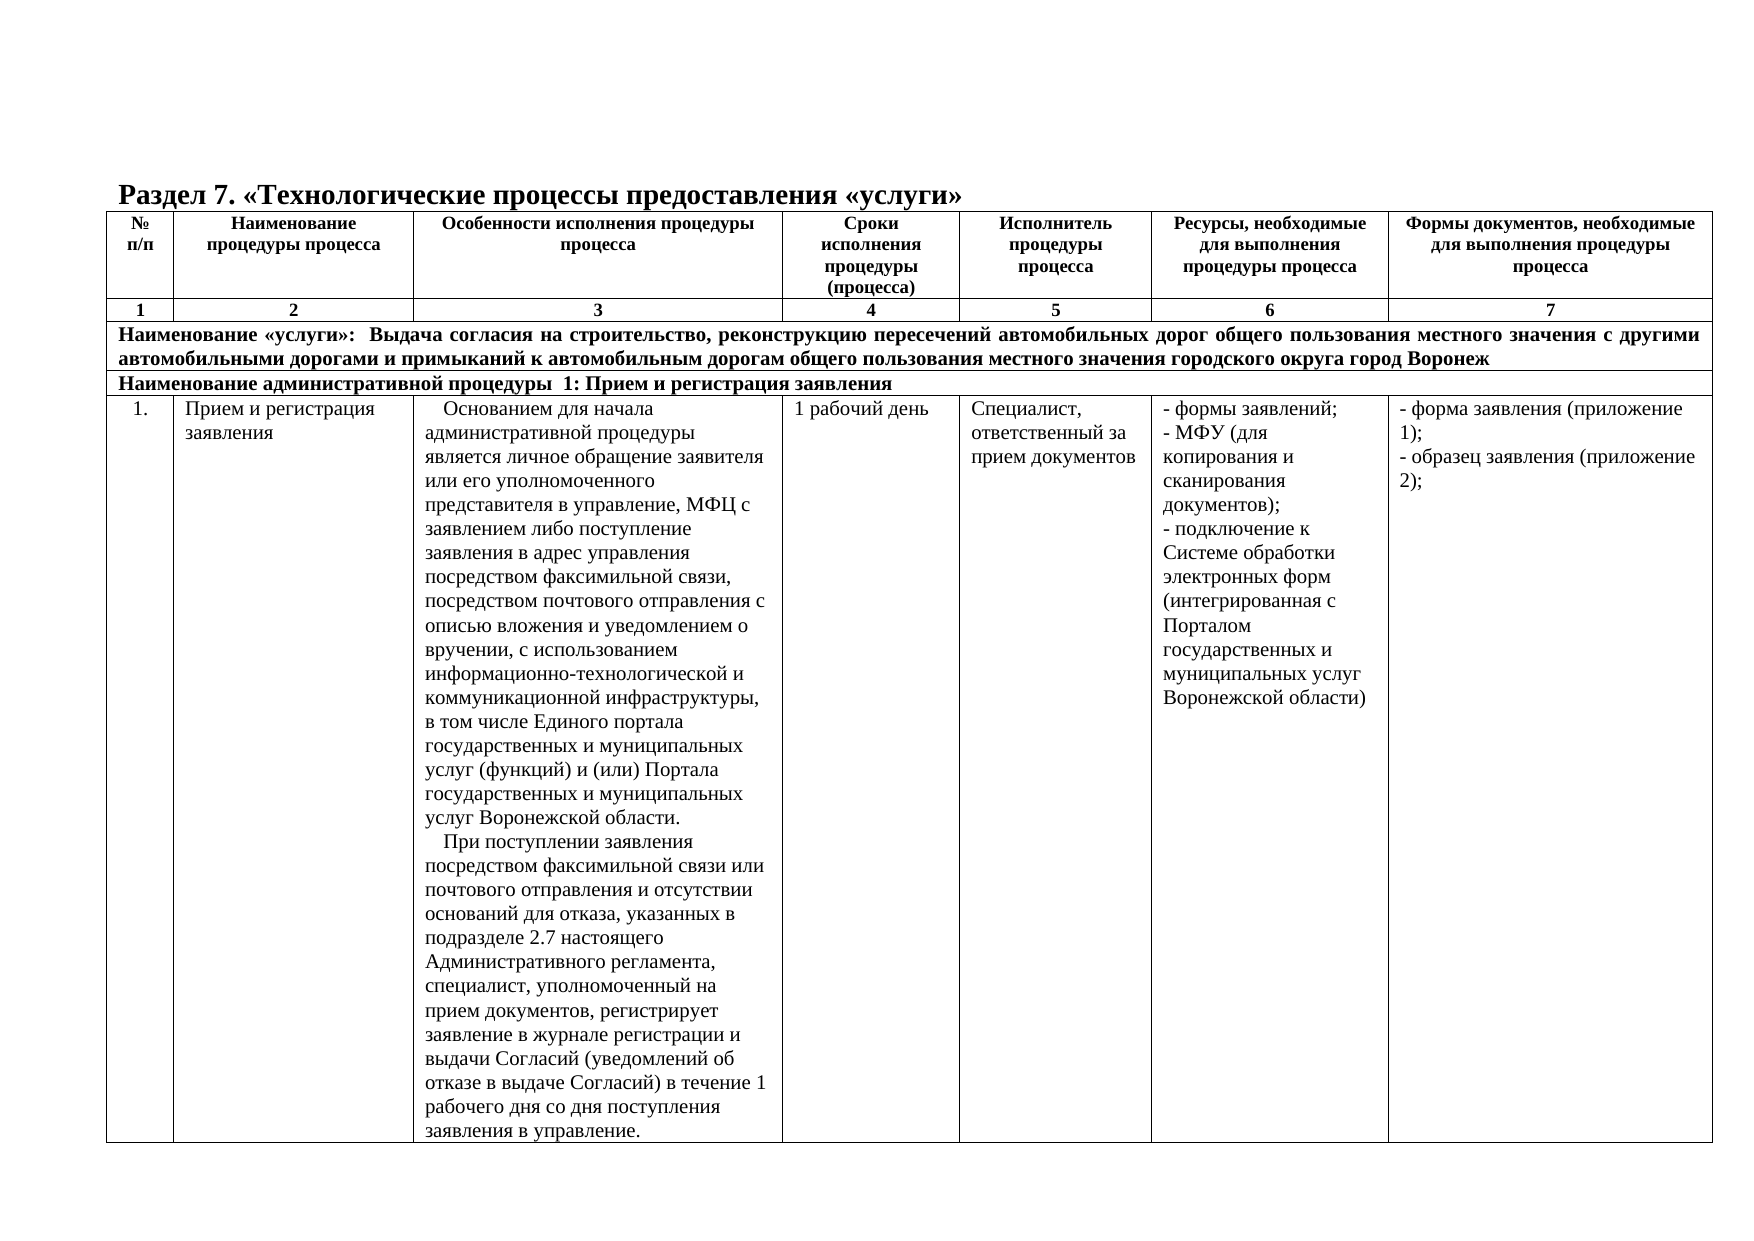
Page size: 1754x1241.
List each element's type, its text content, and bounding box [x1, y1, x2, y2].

table_cell 2 [174, 299, 413, 321]
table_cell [174, 396, 413, 1142]
table_header № п/п [107, 212, 173, 298]
table_cell 4 [783, 299, 959, 321]
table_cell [414, 396, 782, 1142]
table_header Исполнитель процедуры процесса [960, 212, 1151, 298]
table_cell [1152, 396, 1388, 1142]
table_cell 1 рабочий день [783, 396, 959, 1142]
text Раздел 7. «Технологические процессы предоставления «услуги» [118, 177, 1636, 211]
table_header Сроки исполнения процедуры (процесса) [783, 212, 959, 298]
table_cell Наименование «услуги»: Выдача согласия на строительство, реконструкцию пересечений автомобильных дорог общего пользования местного значения с другими автомобильными дорогами и примыканий к автомобильным дорогам общего пользования местного значения городского округа город Воронеж [107, 322, 1712, 370]
table_cell Наименование административной процедуры 1: Прием и регистрация заявления [107, 371, 1712, 395]
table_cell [960, 396, 1151, 1142]
table_cell 6 [1152, 299, 1388, 321]
table_cell 3 [414, 299, 782, 321]
table_cell 5 [960, 299, 1151, 321]
table_cell 7 [1389, 299, 1712, 321]
table_header Наименование процедуры процесса [174, 212, 413, 298]
table_header Ресурсы, необходимые для выполнения процедуры процесса [1152, 212, 1388, 298]
table_header Формы документов, необходимые для выполнения процедуры процесса [1389, 212, 1712, 298]
table_header Особенности исполнения процедуры процесса [414, 212, 782, 298]
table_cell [1389, 396, 1712, 1142]
table_cell 1. [107, 396, 173, 1142]
table_cell 1 [107, 299, 173, 321]
